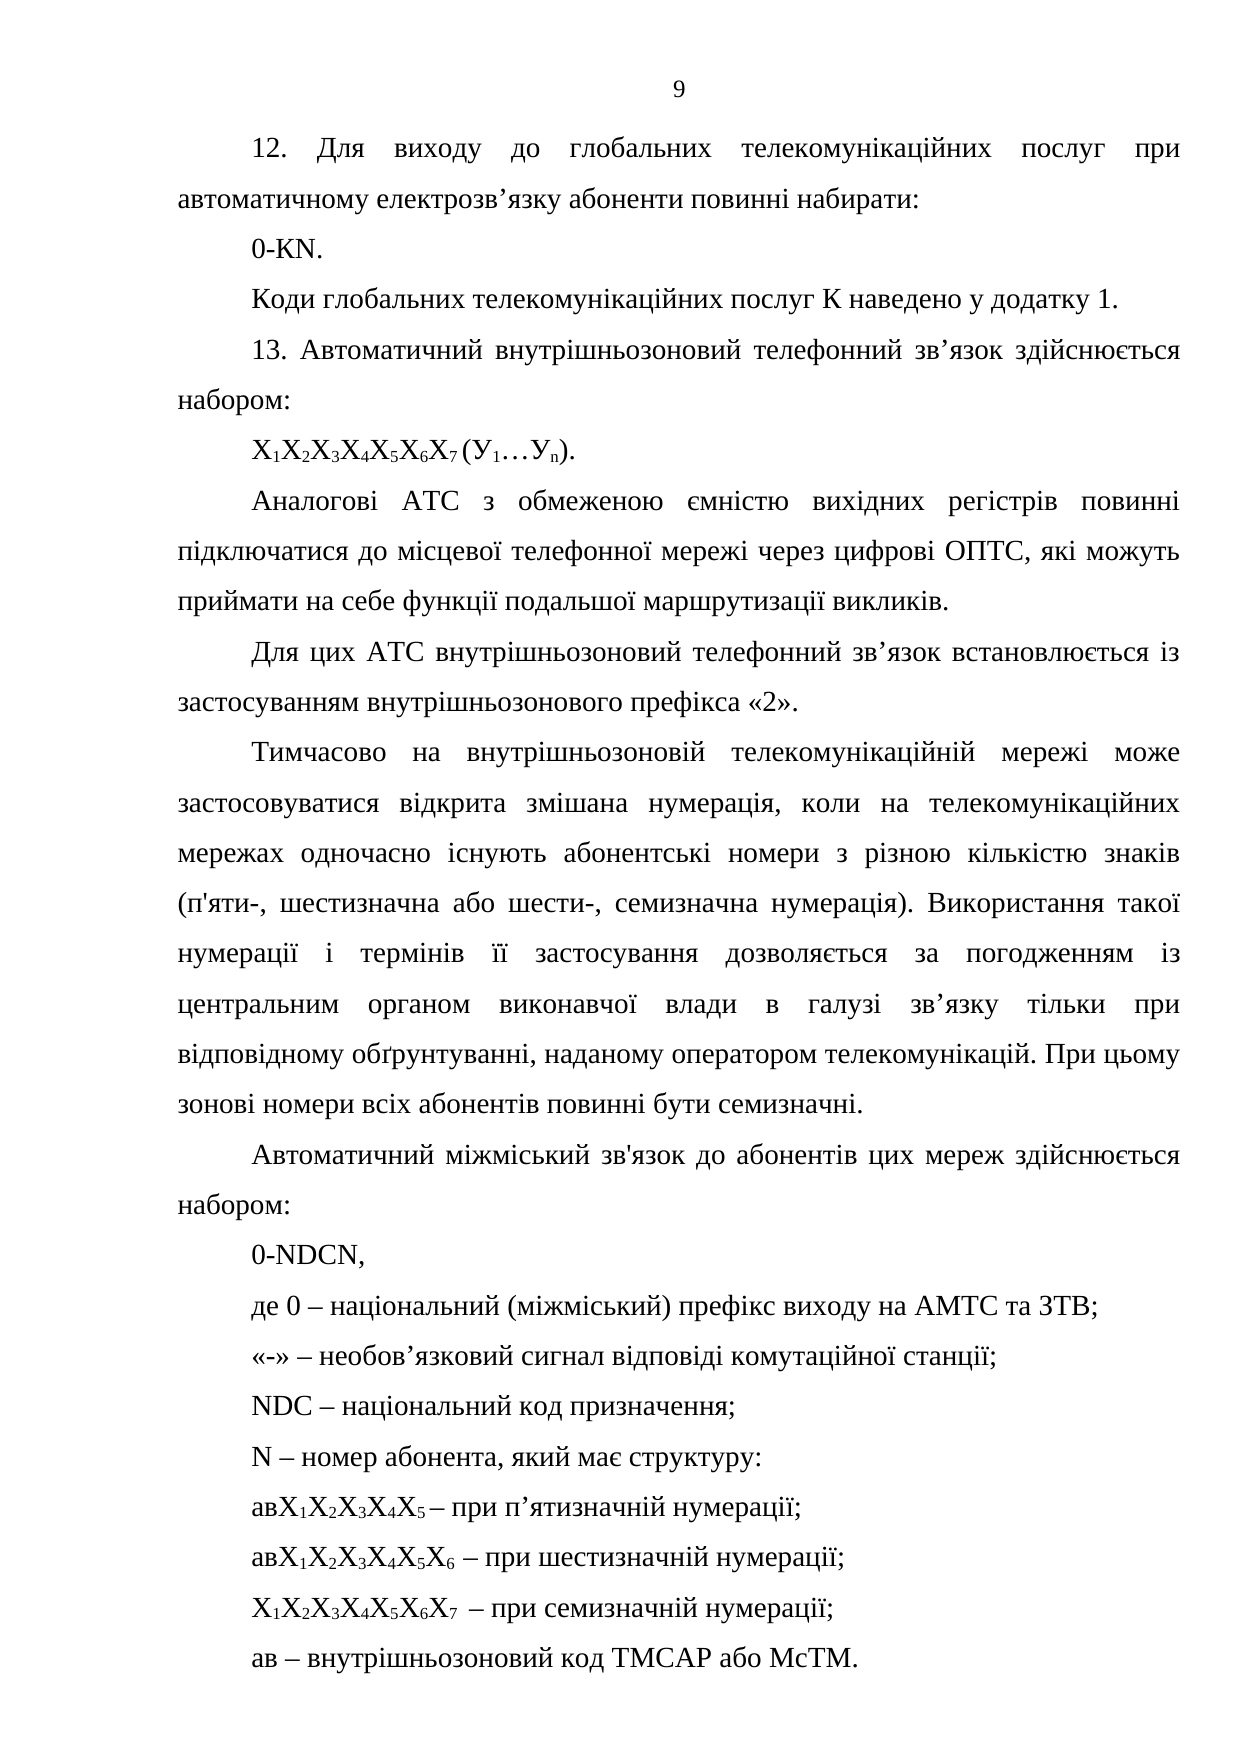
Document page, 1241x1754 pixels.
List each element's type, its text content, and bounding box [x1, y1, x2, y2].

text авX1X2X3X4X5X6 – при шестизначній нумерації; [177, 1539, 1181, 1573]
text Аналогові АТС з обмеженою ємністю вихідних регістрів повинні підключатися до місцевої телефонної мережі через цифрові ОПТС, які можуть приймати на себе функції подальшої маршрутизації викликів. [177, 483, 1181, 617]
text 0-КN. [177, 231, 1181, 265]
text X1X2X3X4X5X6X7 – при семизначній нумерації; [177, 1590, 1181, 1623]
text 12. Для виходу до глобальних телекомунікаційних послуг при автоматичному електрозв’язку абоненти повинні набирати: [177, 131, 1181, 214]
text ав – внутрішньозоновий код ТМСАР або МсТМ. [177, 1640, 1181, 1673]
text Коди глобальних телекомунікаційних послуг К наведено у додатку 1. [177, 282, 1181, 315]
text 13. Автоматичний внутрішньозоновий телефонний зв’язок здійснюється набором: [177, 332, 1181, 416]
text N – номер абонента, який має структуру: [177, 1439, 1181, 1472]
text 0-NDCN, [177, 1237, 1181, 1271]
text X1X2X3X4X5X6X7 (У1…Уn). [177, 432, 1181, 466]
text Автоматичний міжміський зв'язок до абонентів цих мереж здійснюється набором: [177, 1137, 1181, 1221]
text Тимчасово на внутрішньозоновій телекомунікаційній мережі може застосовуватися відкрита змішана нумерація, коли на телекомунікаційних мережах одночасно існують абонентські номери з різною кількістю знаків (п'яти-, шестизначна або шести-, семизначна нумерація). Використання такої нумерації і термінів її застосування дозволяється за погодженням із центральним органом виконавчої влади в галузі зв’язку тільки при відповідному обґрунтуванні, наданому оператором телекомунікацій. При цьому зонові номери всіх абонентів повинні бути семизначні. [177, 734, 1181, 1120]
text авX1X2X3X4X5 – при п’ятизначній нумерації; [177, 1489, 1181, 1523]
text Для цих АТС внутрішньозоновий телефонний зв’язок встановлюється із застосуванням внутрішньозонового префікса «2». [177, 634, 1181, 718]
text де 0 – національний (міжміський) префікс виходу на АМТС та ЗТВ; [177, 1288, 1181, 1321]
text «-» – необов’язковий сигнал відповіді комутаційної станції; [177, 1338, 1181, 1372]
text NDC – національний код призначення; [177, 1388, 1181, 1422]
